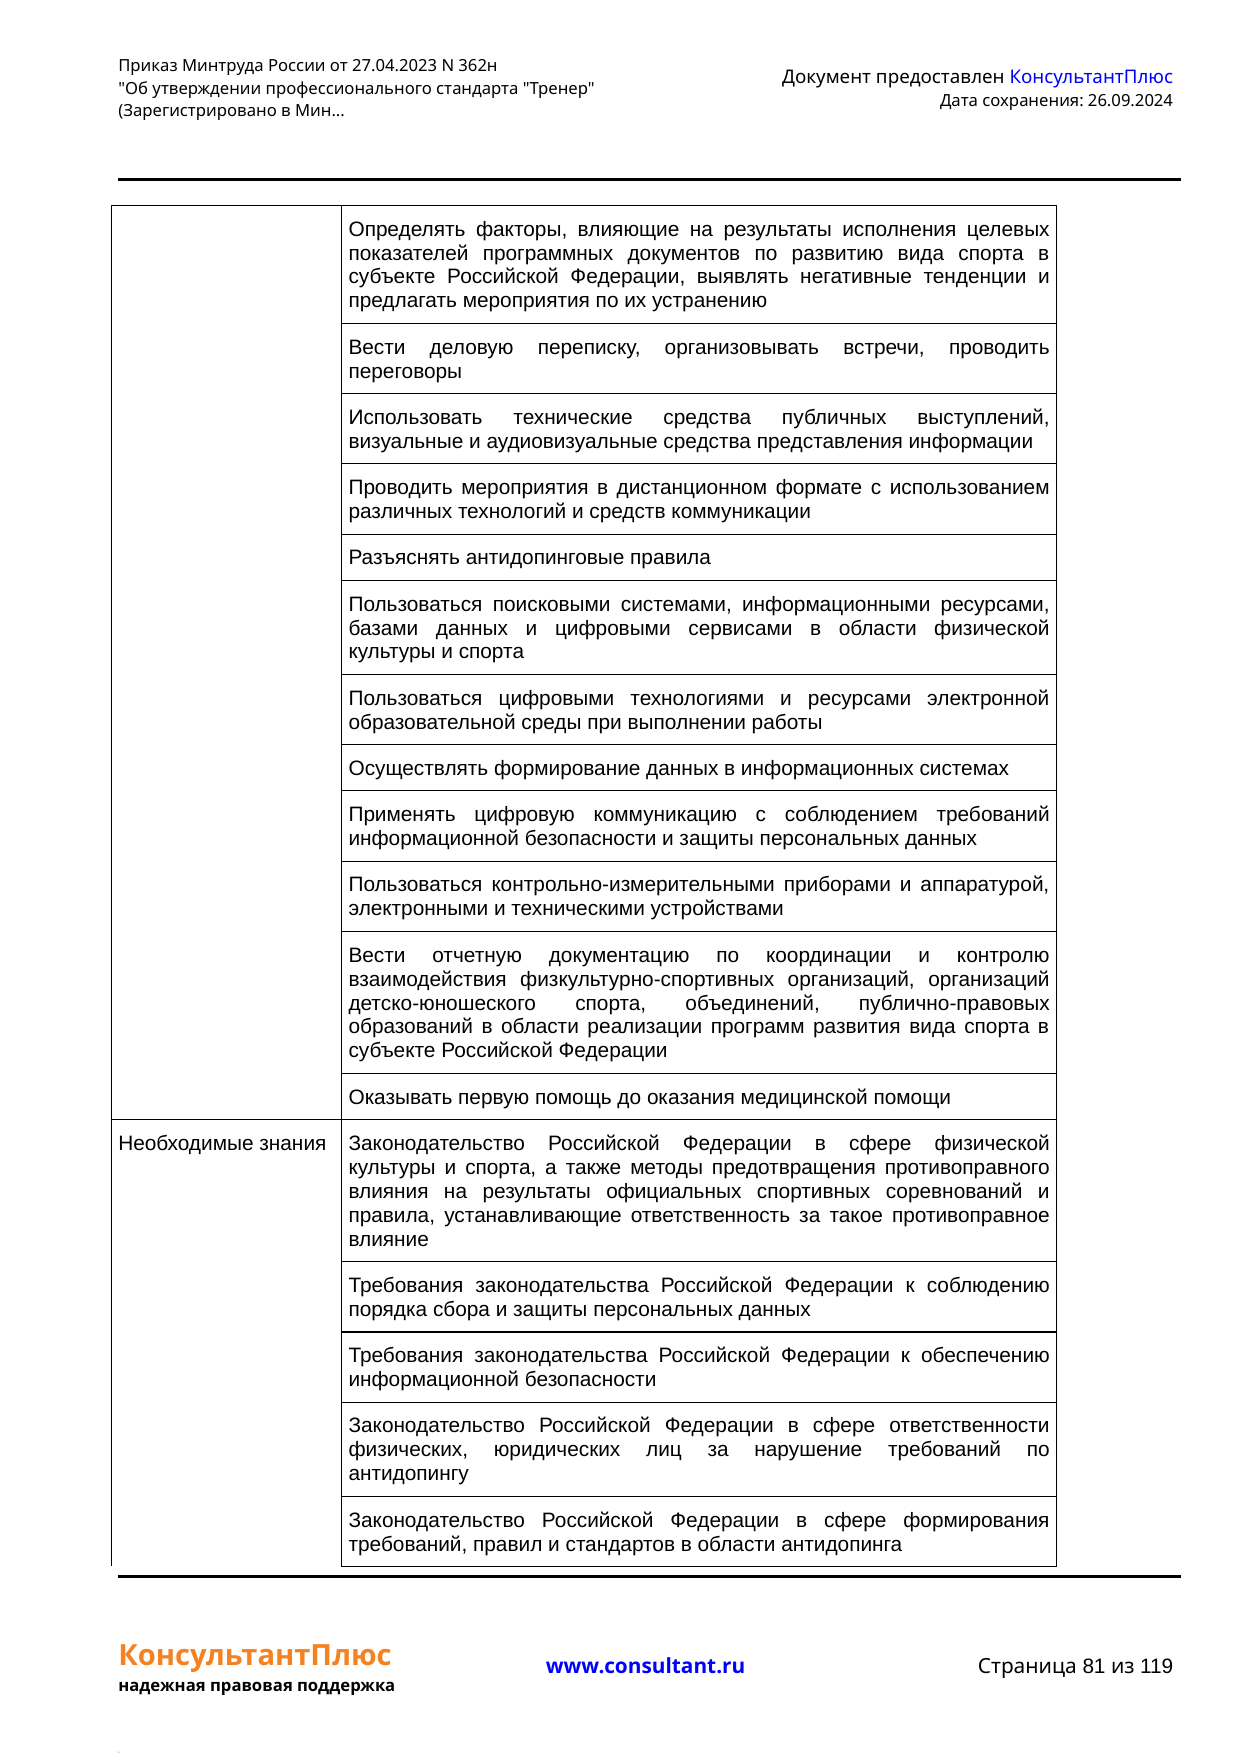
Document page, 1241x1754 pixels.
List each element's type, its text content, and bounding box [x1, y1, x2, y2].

table_cell Применять цифровую коммуникацию с соблюдением требований информационной безопасности и защиты персональных данных [342, 791, 1056, 861]
table_cell Использовать технические средства публичных выступлений, визуальные и аудиовизуальные средства представления информации [342, 394, 1056, 463]
table_cell Законодательство Российской Федерации в сфере ответственности физических, юридических лиц за нарушение требований по антидопингу [342, 1403, 1056, 1496]
table_cell Требования законодательства Российской Федерации к обеспечению информационной безопасности [342, 1333, 1056, 1402]
table_cell Вести деловую переписку, организовывать встречи, проводить переговоры [342, 324, 1056, 393]
table_cell Законодательство Российской Федерации в сфере формирования требований, правил и стандартов в области антидопинга [342, 1497, 1056, 1566]
table_cell Пользоваться контрольно-измерительными приборами и аппаратурой, электронными и техническими устройствами [342, 862, 1056, 931]
table_cell Законодательство Российской Федерации в сфере физической культуры и спорта, а также методы предотвращения противоправного влияния на результаты официальных спортивных соревнований и правила, устанавливающие ответственность за такое противоправное влияние [342, 1120, 1056, 1261]
table_cell Пользоваться поисковыми системами, информационными ресурсами, базами данных и цифровыми сервисами в области физической культуры и спорта [342, 581, 1056, 674]
table_cell Оказывать первую помощь до оказания медицинской помощи [342, 1074, 1056, 1119]
table_cell Осуществлять формирование данных в информационных системах [342, 745, 1056, 790]
table_cell Разъяснять антидопинговые правила [342, 535, 1056, 580]
table_cell Пользоваться цифровыми технологиями и ресурсами электронной образовательной среды при выполнении работы [342, 675, 1056, 744]
table_cell Проводить мероприятия в дистанционном формате с использованием различных технологий и средств коммуникации [342, 464, 1056, 533]
table_cell Необходимые знания [112, 1120, 341, 1566]
table_cell Определять факторы, влияющие на результаты исполнения целевых показателей программных документов по развитию вида спорта в субъекте Российской Федерации, выявлять негативные тенденции и предлагать мероприятия по их устранению [342, 206, 1056, 323]
table_cell Требования законодательства Российской Федерации к соблюдению порядка сбора и защиты персональных данных [342, 1262, 1056, 1331]
table_cell Вести отчетную документацию по координации и контролю взаимодействия физкультурно-спортивных организаций, организаций детско-юношеского спорта, объединений, публично-правовых образований в области реализации программ развития вида спорта в субъекте Российской Федерации [342, 932, 1056, 1073]
